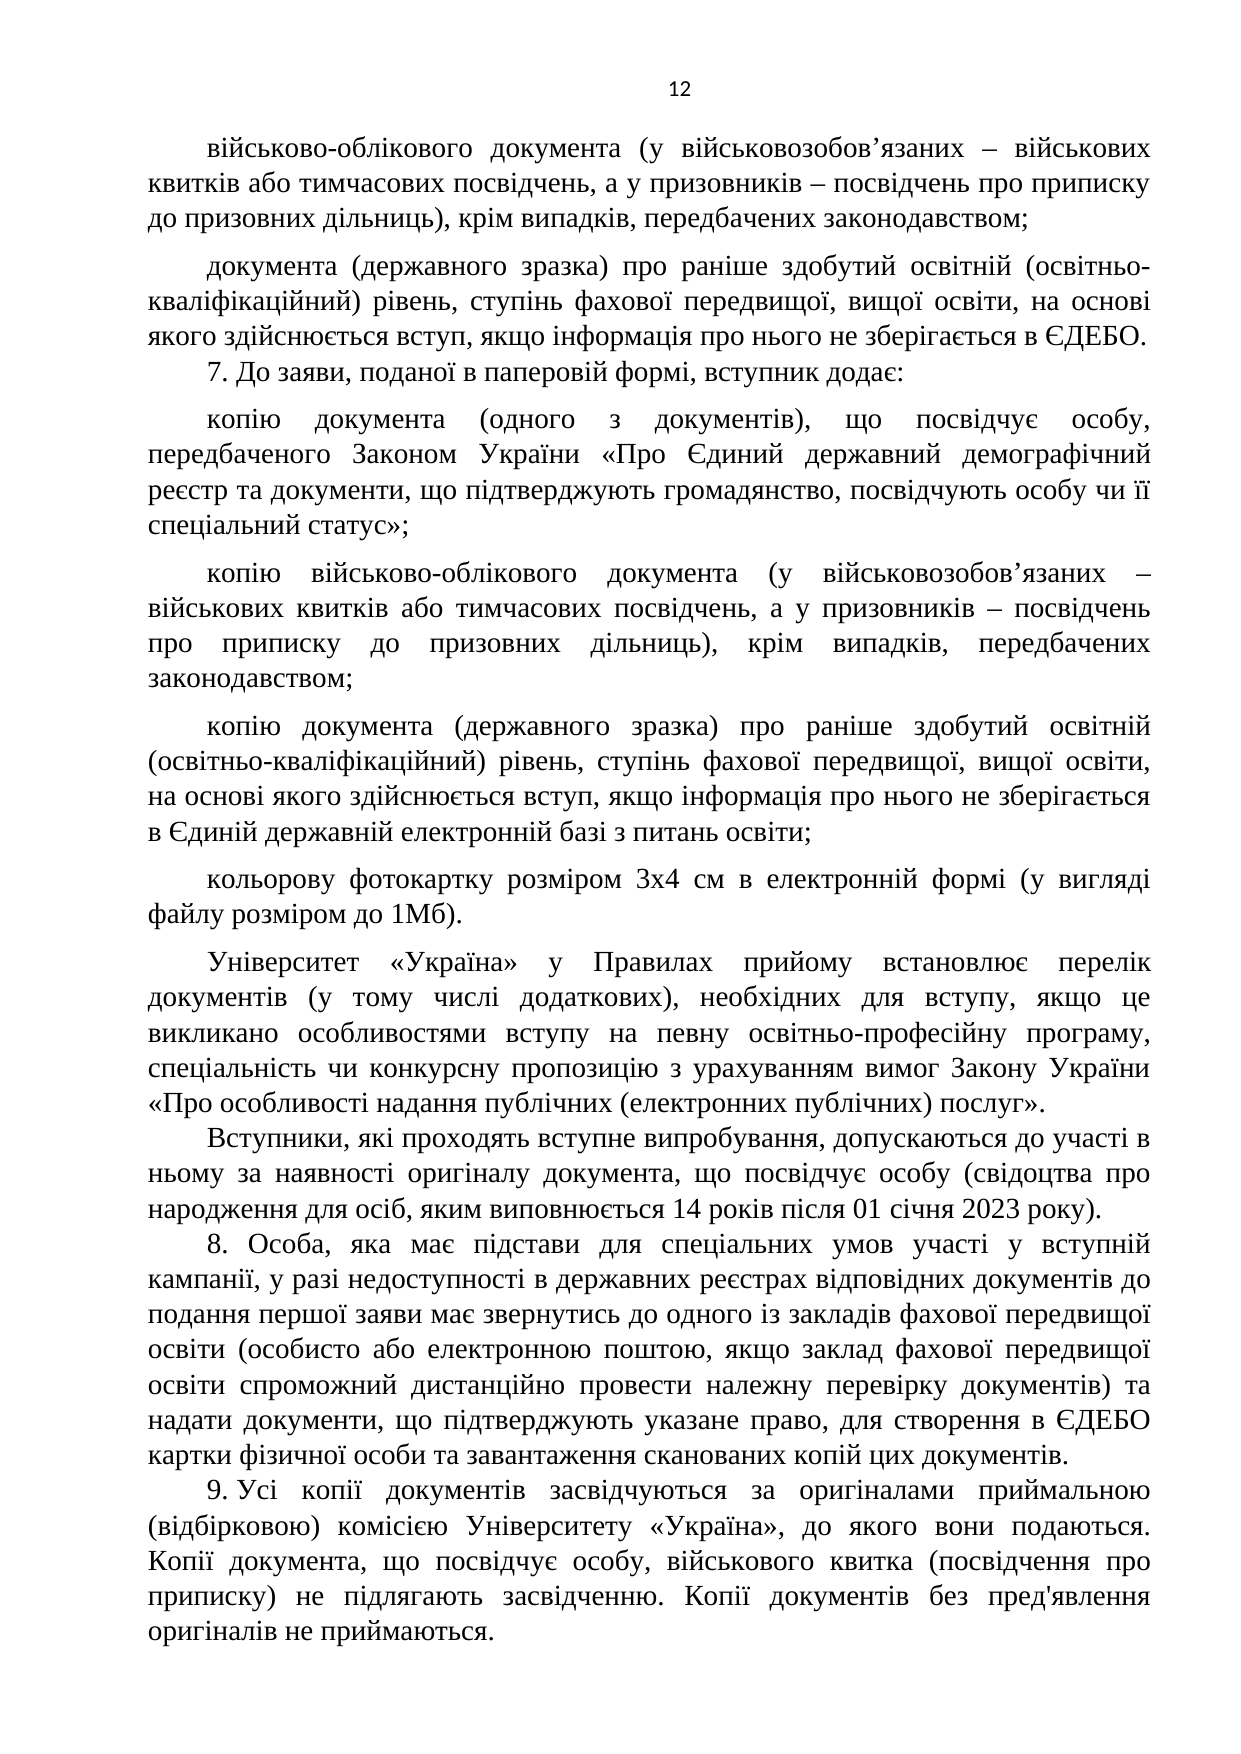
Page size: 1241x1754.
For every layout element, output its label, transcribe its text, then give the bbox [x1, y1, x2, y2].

text Університет «Україна» у Правилах прийому встановлює перелік документів (у тому числі додаткових), необхідних для вступу, якщо це викликано особливостями вступу на певну освітньо-професійну програму, спеціальність чи конкурсну пропозицію з урахуванням вимог Закону України «Про особливості надання публічних (електронних публічних) послуг». [148, 944, 1152, 1119]
text 7. До заяви, поданої в паперовій формі, вступник додає: [148, 354, 1152, 387]
text 8. Особа, яка має підстави для спеціальних умов участі у вступній кампанії, у разі недоступності в державних реєстрах відповідних документів до подання першої заяви має звернутись до одного із закладів фахової передвищої освіти (особисто або електронною поштою, якщо заклад фахової передвищої освіти спроможний дистанційно провести належну перевірку документів) та надати документи, що підтверджують указане право, для створення в ЄДЕБО картки фізичної особи та завантаження сканованих копій цих документів. [148, 1226, 1152, 1471]
text копію військово-облікового документа (у військовозобов’язаних – військових квитків або тимчасових посвідчень, а у призовників – посвідчень про приписку до призовних дільниць), крім випадків, передбачених законодавством; [148, 555, 1152, 694]
text копію документа (одного з документів), що посвідчує особу, передбаченого Законом України «Про Єдиний державний демографічний реєстр та документи, що підтверджують громадянство, посвідчують особу чи її спеціальний статус»; [148, 401, 1152, 541]
text копію документа (державного зразка) про раніше здобутий освітній (освітньо-кваліфікаційний) рівень, ступінь фахової передвищої, вищої освіти, на основі якого здійснюється вступ, якщо інформація про нього не зберігається в Єдиній державній електронній базі з питань освіти; [148, 708, 1152, 847]
text Вступники, які проходять вступне випробування, допускаються до участі в ньому за наявності оригіналу документа, що посвідчує особу (свідоцтва про народження для осіб, яким виповнюється 14 років після 01 січня 2023 року). [148, 1120, 1152, 1224]
text кольорову фотокартку розміром 3х4 см в електронній формі (у вигляді файлу розміром до 1Мб). [148, 861, 1152, 930]
text документа (державного зразка) про раніше здобутий освітній (освітньо-кваліфікаційний) рівень, ступінь фахової передвищої, вищої освіти, на основі якого здійснюється вступ, якщо інформація про нього не зберігається в ЄДЕБО. [148, 248, 1152, 352]
text військово-облікового документа (у військовозобов’язаних – військових квитків або тимчасових посвідчень, а у призовників – посвідчень про приписку до призовних дільниць), крім випадків, передбачених законодавством; [148, 130, 1152, 234]
text 9. Усі копії документів засвідчуються за оригіналами приймальною (відбірковою) комісією Університету «Україна», до якого вони подаються. Копії документа, що посвідчує особу, військового квитка (посвідчення про приписку) не підлягають засвідченню. Копії документів без пред'явлення оригіналів не приймаються. [148, 1472, 1152, 1647]
